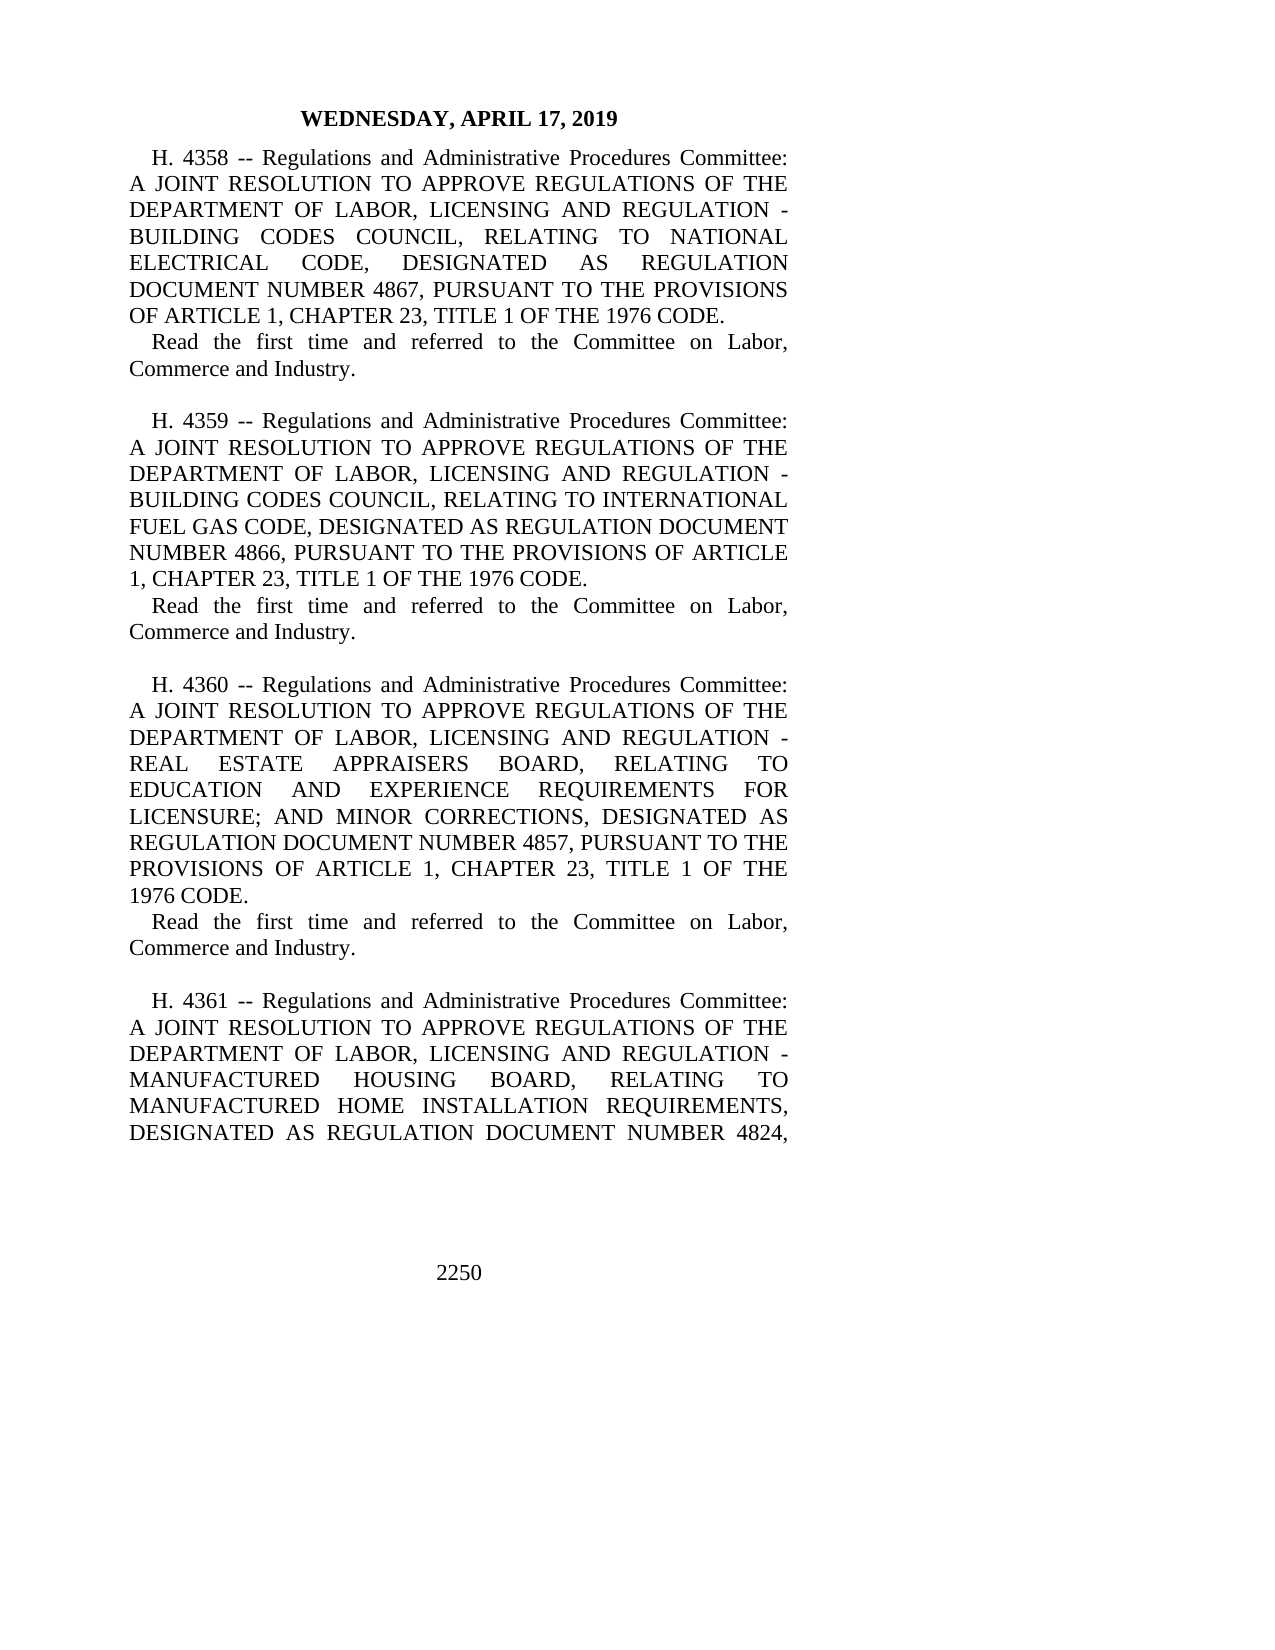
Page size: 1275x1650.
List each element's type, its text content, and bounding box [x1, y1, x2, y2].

text Read the first time and referred to the Committee on Labor, Commerce and Industry. [129, 908, 789, 961]
text Read the first time and referred to the Committee on Labor, Commerce and Industry. [129, 328, 789, 381]
text H. 4358 -- Regulations and Administrative Procedures Committee: A JOINT RESOLUTION TO APPROVE REGULATIONS OF THE DEPARTMENT OF LABOR, LICENSING AND REGULATION - BUILDING CODES COUNCIL, RELATING TO NATIONAL ELECTRICAL CODE, DESIGNATED AS REGULATION DOCUMENT NUMBER 4867, PURSUANT TO THE PROVISIONS OF ARTICLE 1, CHAPTER 23, TITLE 1 OF THE 1976 CODE. [129, 144, 789, 328]
text H. 4360 -- Regulations and Administrative Procedures Committee: A JOINT RESOLUTION TO APPROVE REGULATIONS OF THE DEPARTMENT OF LABOR, LICENSING AND REGULATION - REAL ESTATE APPRAISERS BOARD, RELATING TO EDUCATION AND EXPERIENCE REQUIREMENTS FOR LICENSURE; AND MINOR CORRECTIONS, DESIGNATED AS REGULATION DOCUMENT NUMBER 4857, PURSUANT TO THE PROVISIONS OF ARTICLE 1, CHAPTER 23, TITLE 1 OF THE 1976 CODE. [129, 671, 789, 908]
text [129, 987, 789, 1198]
text Read the first time and referred to the Committee on Labor, Commerce and Industry. [129, 592, 789, 644]
text H. 4359 -- Regulations and Administrative Procedures Committee: A JOINT RESOLUTION TO APPROVE REGULATIONS OF THE DEPARTMENT OF LABOR, LICENSING AND REGULATION - BUILDING CODES COUNCIL, RELATING TO INTERNATIONAL FUEL GAS CODE, DESIGNATED AS REGULATION DOCUMENT NUMBER 4866, PURSUANT TO THE PROVISIONS OF ARTICLE 1, CHAPTER 23, TITLE 1 OF THE 1976 CODE. [129, 407, 789, 592]
